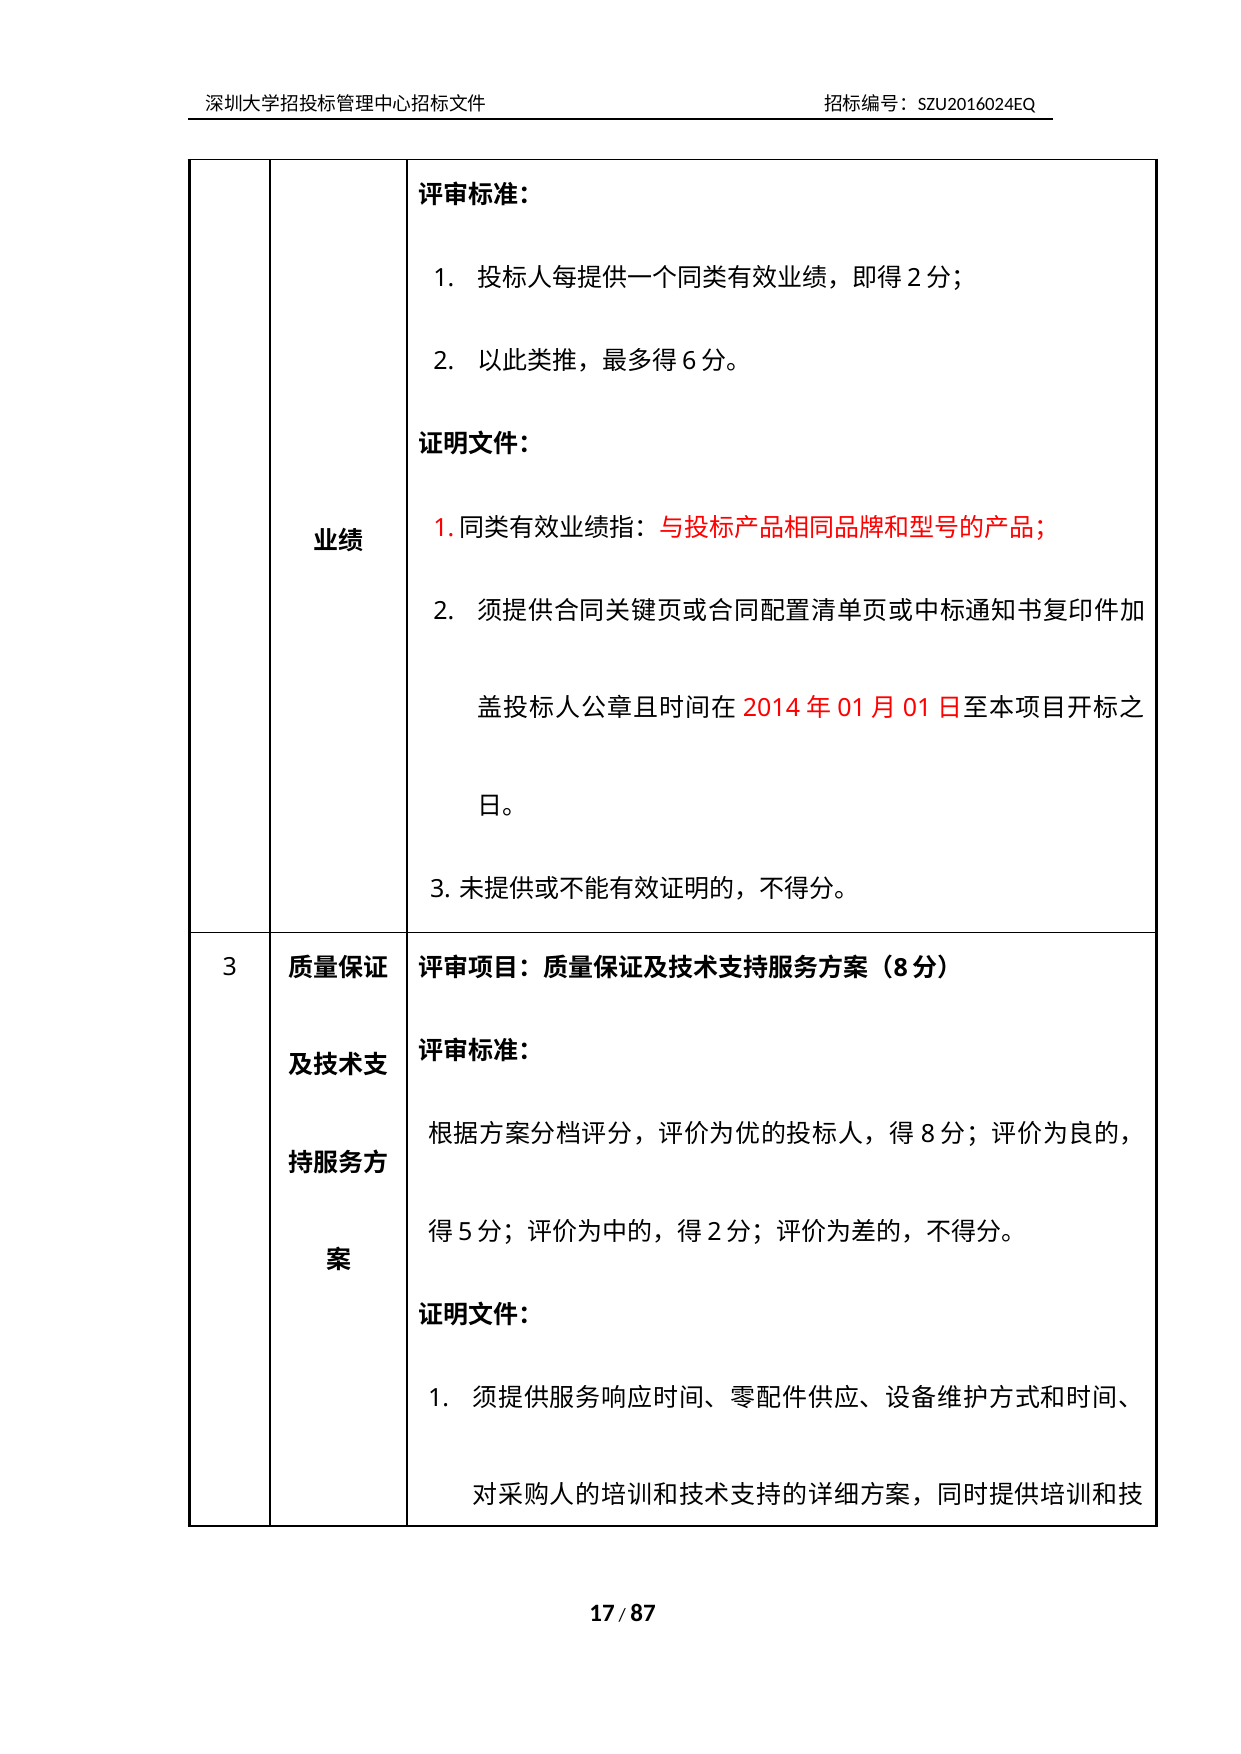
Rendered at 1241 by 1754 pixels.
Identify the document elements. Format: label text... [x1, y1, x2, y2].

table_cell 同类有效业绩 [271, 160, 406, 931]
table_cell 质量保证及技术支持服务方案 [271, 933, 406, 1525]
table_cell 3 [191, 933, 269, 1525]
table_cell 2 [191, 160, 269, 931]
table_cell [408, 933, 1155, 1525]
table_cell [408, 160, 1155, 931]
